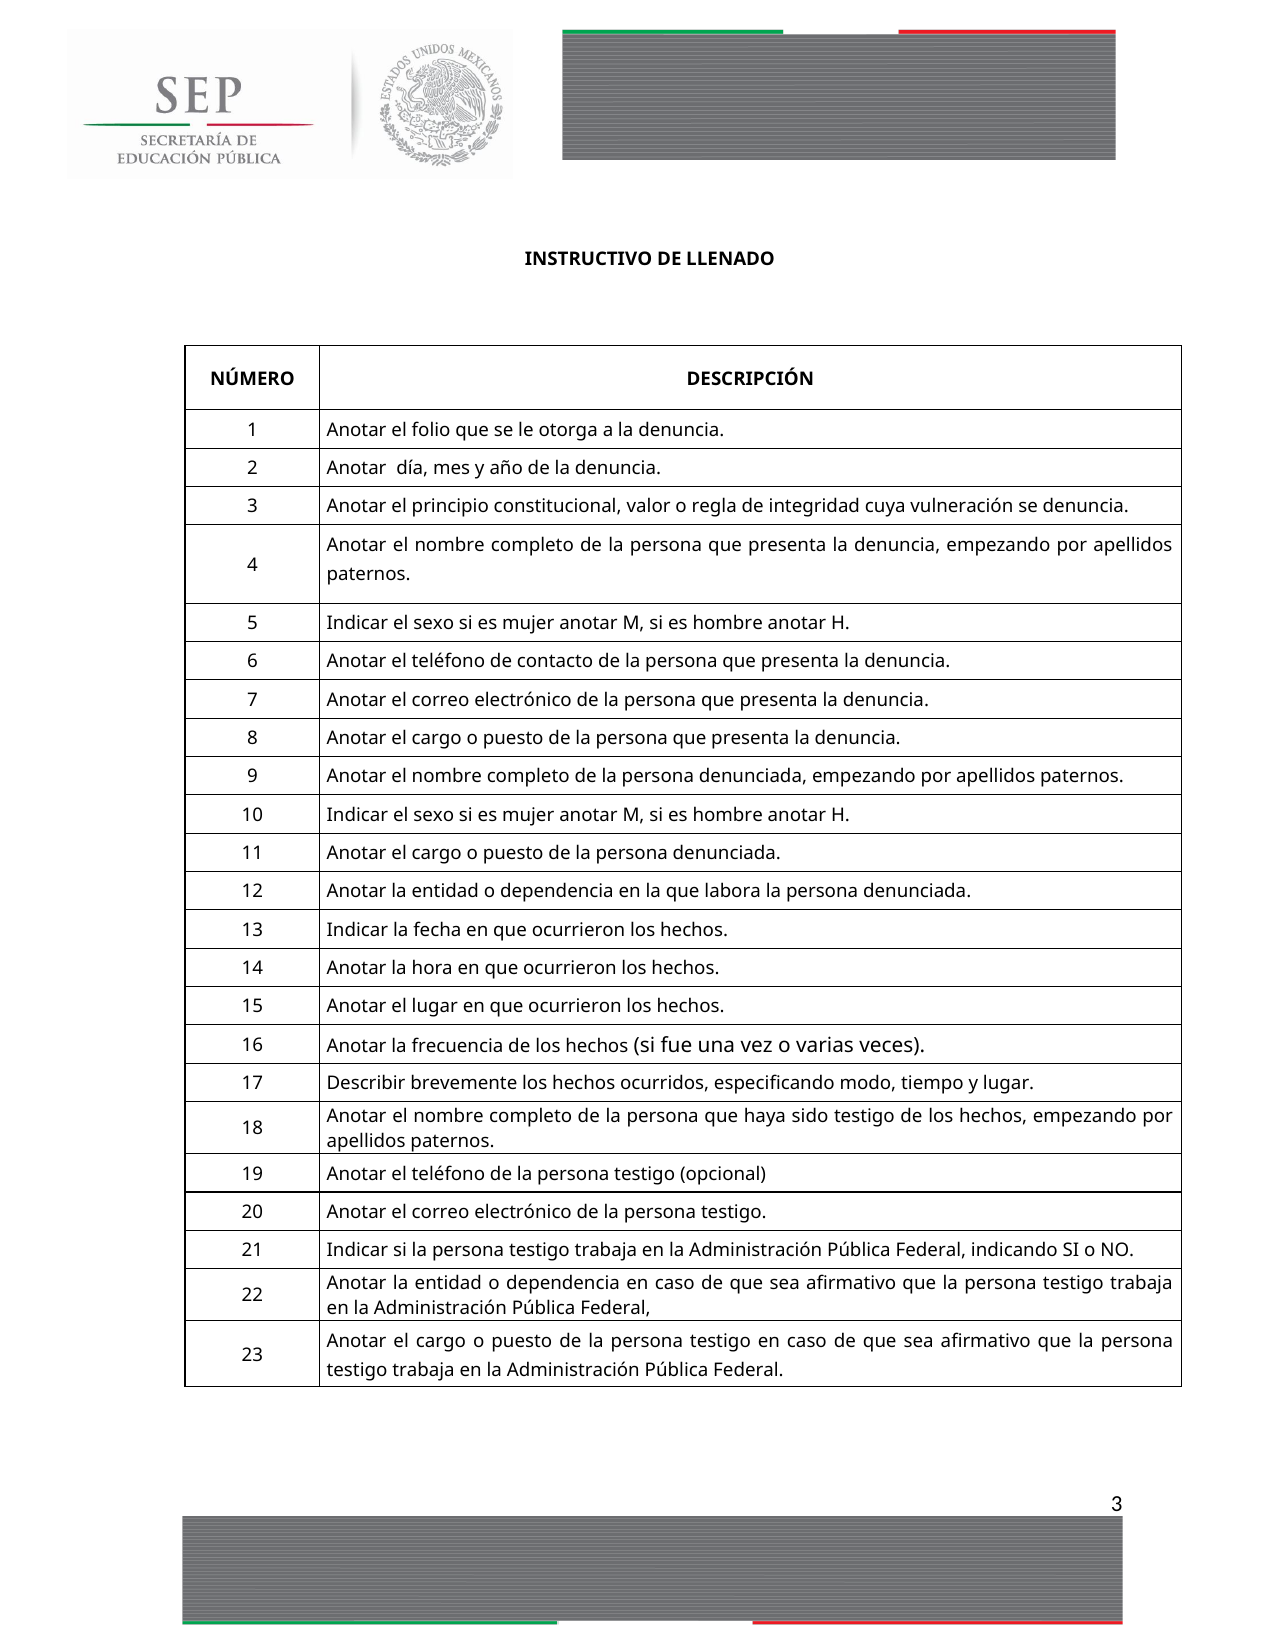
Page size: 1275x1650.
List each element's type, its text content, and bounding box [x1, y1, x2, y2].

table_cell Anotar el cargo o puesto de la persona que presenta la denuncia. [320, 719, 1181, 756]
table_cell Anotar el nombre completo de la persona que presenta la denuncia, empezando por apellidos paternos. [320, 525, 1181, 603]
table_cell 4 [186, 525, 319, 603]
table_cell 17 [186, 1064, 319, 1101]
table_cell 20 [186, 1193, 319, 1230]
table_cell 14 [186, 949, 319, 986]
table_cell 15 [186, 987, 319, 1024]
table_cell Anotar el cargo o puesto de la persona testigo en caso de que sea afirmativo que la persona testigo trabaja en la Administración Pública Federal. [320, 1321, 1181, 1386]
table_cell Anotar la entidad o dependencia en la que labora la persona denunciada. [320, 872, 1181, 909]
table_cell Anotar el correo electrónico de la persona testigo. [320, 1193, 1181, 1230]
table_header NÚMERO [186, 346, 319, 409]
table_cell Describir brevemente los hechos ocurridos, especificando modo, tiempo y lugar. [320, 1064, 1181, 1101]
table_cell Anotar la entidad o dependencia en caso de que sea afirmativo que la persona testigo trabaja en la Administración Pública Federal, [320, 1269, 1181, 1320]
table_cell 22 [186, 1269, 319, 1320]
table_cell Anotar el correo electrónico de la persona que presenta la denuncia. [320, 680, 1181, 718]
table_cell 10 [186, 795, 319, 833]
table_cell 19 [186, 1154, 319, 1191]
table_cell 21 [186, 1231, 319, 1268]
table_cell 23 [186, 1321, 319, 1386]
table_cell Indicar si la persona testigo trabaja en la Administración Pública Federal, indicando SI o NO. [320, 1231, 1181, 1268]
table_cell Indicar el sexo si es mujer anotar M, si es hombre anotar H. [320, 604, 1181, 641]
table_cell Anotar el principio constitucional, valor o regla de integridad cuya vulneración se denuncia. [320, 487, 1181, 524]
table_cell 2 [186, 449, 319, 486]
table_cell 1 [186, 410, 319, 447]
table_cell Anotar el teléfono de contacto de la persona que presenta la denuncia. [320, 642, 1181, 679]
table_cell Anotar el nombre completo de la persona que haya sido testigo de los hechos, empezando por apellidos paternos. [320, 1102, 1181, 1153]
picture [66, 29, 513, 179]
table_header DESCRIPCIÓN [320, 346, 1181, 409]
table_cell 12 [186, 872, 319, 909]
table_cell 3 [186, 487, 319, 524]
table_cell Indicar el sexo si es mujer anotar M, si es hombre anotar H. [320, 795, 1181, 833]
table_cell Anotar el lugar en que ocurrieron los hechos. [320, 987, 1181, 1024]
table_cell Anotar la hora en que ocurrieron los hechos. [320, 949, 1181, 986]
table_cell Indicar la fecha en que ocurrieron los hechos. [320, 910, 1181, 948]
table_cell 7 [186, 680, 319, 718]
table_cell 16 [186, 1025, 319, 1063]
table_cell Anotar el teléfono de la persona testigo (opcional) [320, 1154, 1181, 1191]
table_cell Anotar día, mes y año de la denuncia. [320, 449, 1181, 486]
table_cell Anotar el folio que se le otorga a la denuncia. [320, 410, 1181, 447]
table_cell 18 [186, 1102, 319, 1153]
table_cell Anotar el cargo o puesto de la persona denunciada. [320, 834, 1181, 871]
table_cell 8 [186, 719, 319, 756]
text INSTRUCTIVO DE LLENADO [177, 245, 1122, 270]
table_cell 13 [186, 910, 319, 948]
table_cell 11 [186, 834, 319, 871]
table_cell Anotar el nombre completo de la persona denunciada, empezando por apellidos paternos. [320, 757, 1181, 794]
table_cell 9 [186, 757, 319, 794]
table_cell Anotar la frecuencia de los hechos (si fue una vez o varias veces). [320, 1025, 1181, 1063]
table_cell 6 [186, 642, 319, 679]
table_cell 5 [186, 604, 319, 641]
